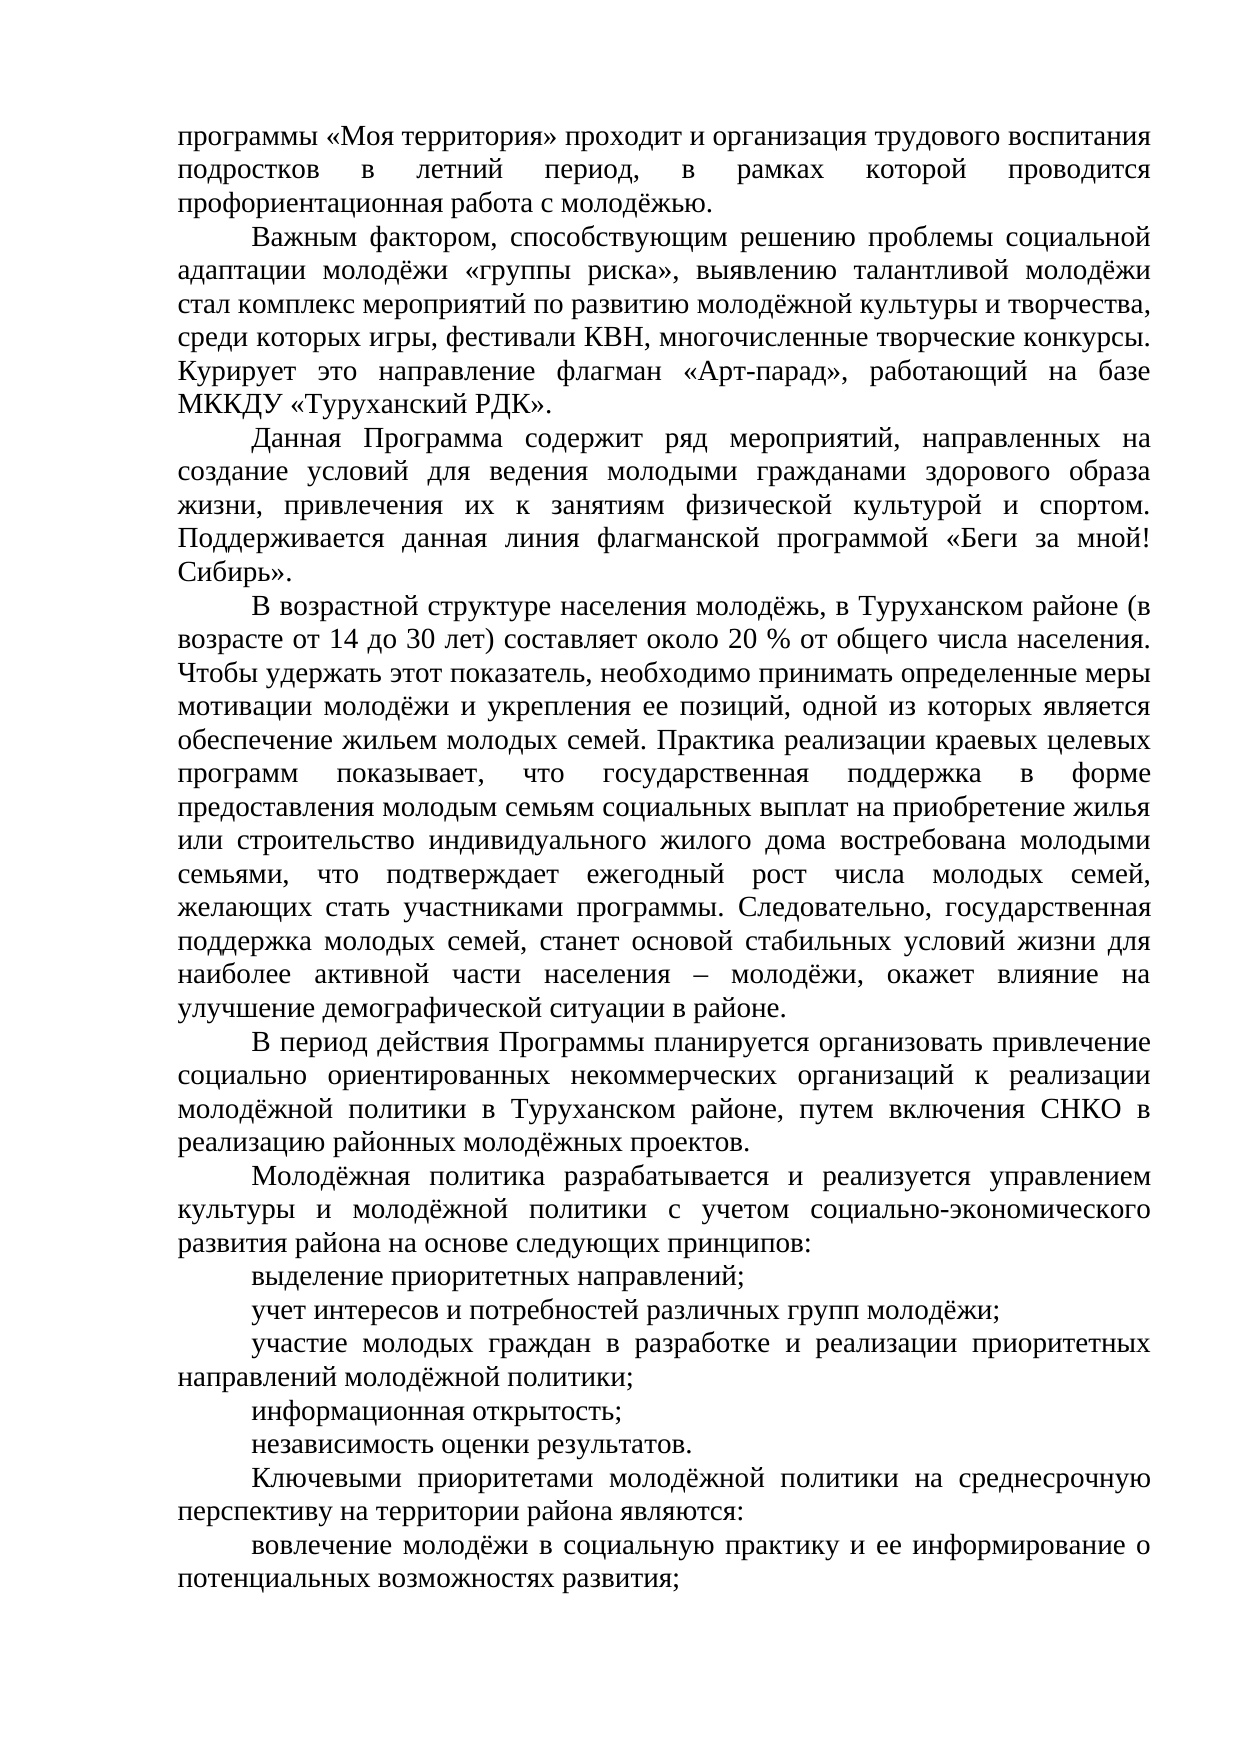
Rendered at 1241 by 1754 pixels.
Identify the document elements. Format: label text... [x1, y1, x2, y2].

text вовлечение молодёжи в социальную практику и ее информирование о потенциальных возможностях развития; [177, 1527, 1152, 1594]
text В период действия Программы планируется организовать привлечение социально ориентированных некоммерческих организаций к реализации молодёжной политики в Туруханском районе, путем включения СНКО в реализацию районных молодёжных проектов. [177, 1024, 1152, 1158]
text Важным фактором, способствующим решению проблемы социальной адаптации молодёжи «группы риска», выявлению талантливой молодёжи стал комплекс мероприятий по развитию молодёжной культуры и творчества, среди которых игры, фестивали КВН, многочисленные творческие конкурсы. Курирует это направление флагман «Арт-парад», работающий на базе МККДУ «Туруханский РДК». [177, 219, 1152, 420]
text Данная Программа содержит ряд мероприятий, направленных на создание условий для ведения молодыми гражданами здорового образа жизни, привлечения их к занятиям физической культурой и спортом. Поддерживается данная линия флагманской программой «Беги за мной! Сибирь». [177, 420, 1152, 588]
text учет интересов и потребностей различных групп молодёжи; [177, 1292, 1152, 1326]
text Молодёжная политика разрабатывается и реализуется управлением культуры и молодёжной политики с учетом социально-экономического развития района на основе следующих принципов: [177, 1158, 1152, 1258]
text В возрастной структуре населения молодёжь, в Туруханском районе (в возрасте от 14 до 30 лет) составляет около 20 % от общего числа населения. Чтобы удержать этот показатель, необходимо принимать определенные меры мотивации молодёжи и укрепления ее позиций, одной из которых является обеспечение жильем молодых семей. Практика реализации краевых целевых программ показывает, что государственная поддержка в форме предоставления молодым семьям социальных выплат на приобретение жилья или строительство индивидуального жилого дома востребована молодыми семьями, что подтверждает ежегодный рост числа молодых семей, желающих стать участниками программы. Следовательно, государственная поддержка молодых семей, станет основой стабильных условий жизни для наиболее активной части населения – молодёжи, окажет влияние на улучшение демографической ситуации в районе. [177, 588, 1152, 1024]
text независимость оценки результатов. [177, 1426, 1152, 1460]
text Ключевыми приоритетами молодёжной политики на среднесрочную перспективу на территории района являются: [177, 1460, 1152, 1527]
text участие молодых граждан в разработке и реализации приоритетных направлений молодёжной политики; [177, 1326, 1152, 1393]
text информационная открытость; [177, 1393, 1152, 1426]
text выделение приоритетных направлений; [177, 1258, 1152, 1292]
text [177, 118, 1152, 219]
